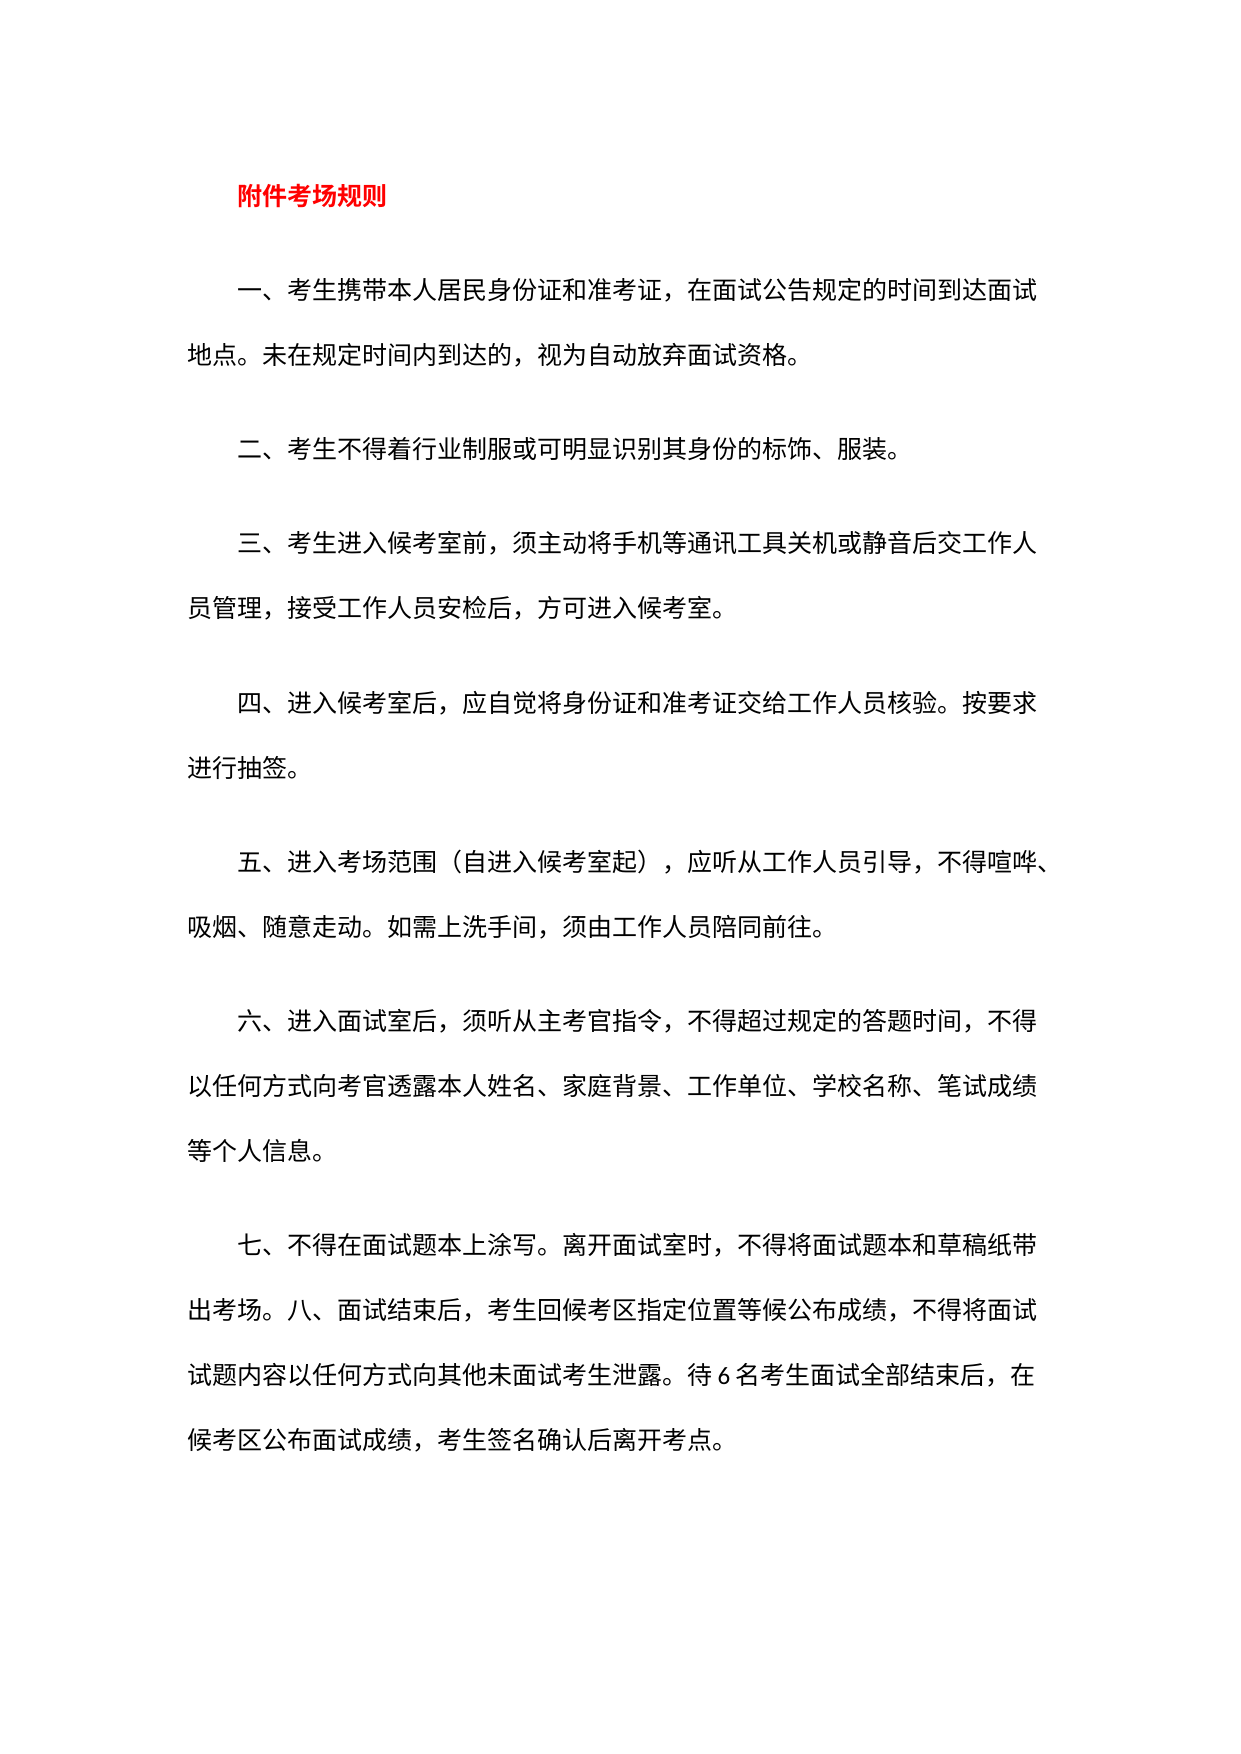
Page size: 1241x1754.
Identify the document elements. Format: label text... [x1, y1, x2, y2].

text 四、进入候考室后，应自觉将身份证和准考证交给工作人员核验。按要求进行抽签。 [187, 669, 1053, 799]
text 一、考生携带本人居民身份证和准考证，在面试公告规定的时间到达面试地点。未在规定时间内到达的，视为自动放弃面试资格。 [187, 256, 1053, 386]
text 六、进入面试室后，须听从主考官指令，不得超过规定的答题时间，不得以任何方式向考官透露本人姓名、家庭背景、工作单位、学校名称、笔试成绩等个人信息。 [187, 987, 1053, 1182]
text 附件考场规则 [187, 162, 1053, 227]
text 三、考生进入候考室前，须主动将手机等通讯工具关机或静音后交工作人员管理，接受工作人员安检后，方可进入候考室。 [187, 509, 1053, 639]
text 五、进入考场范围（自进入候考室起），应听从工作人员引导，不得喧哗、吸烟、随意走动。如需上洗手间，须由工作人员陪同前往。 [187, 828, 1053, 958]
text 七、不得在面试题本上涂写。离开面试室时，不得将面试题本和草稿纸带出考场。八、面试结束后，考生回候考区指定位置等候公布成绩，不得将面试试题内容以任何方式向其他未面试考生泄露。待6名考生面试全部结束后，在候考区公布面试成绩，考生签名确认后离开考点。 [187, 1211, 1053, 1471]
text 二、考生不得着行业制服或可明显识别其身份的标饰、服装。 [187, 415, 1053, 480]
